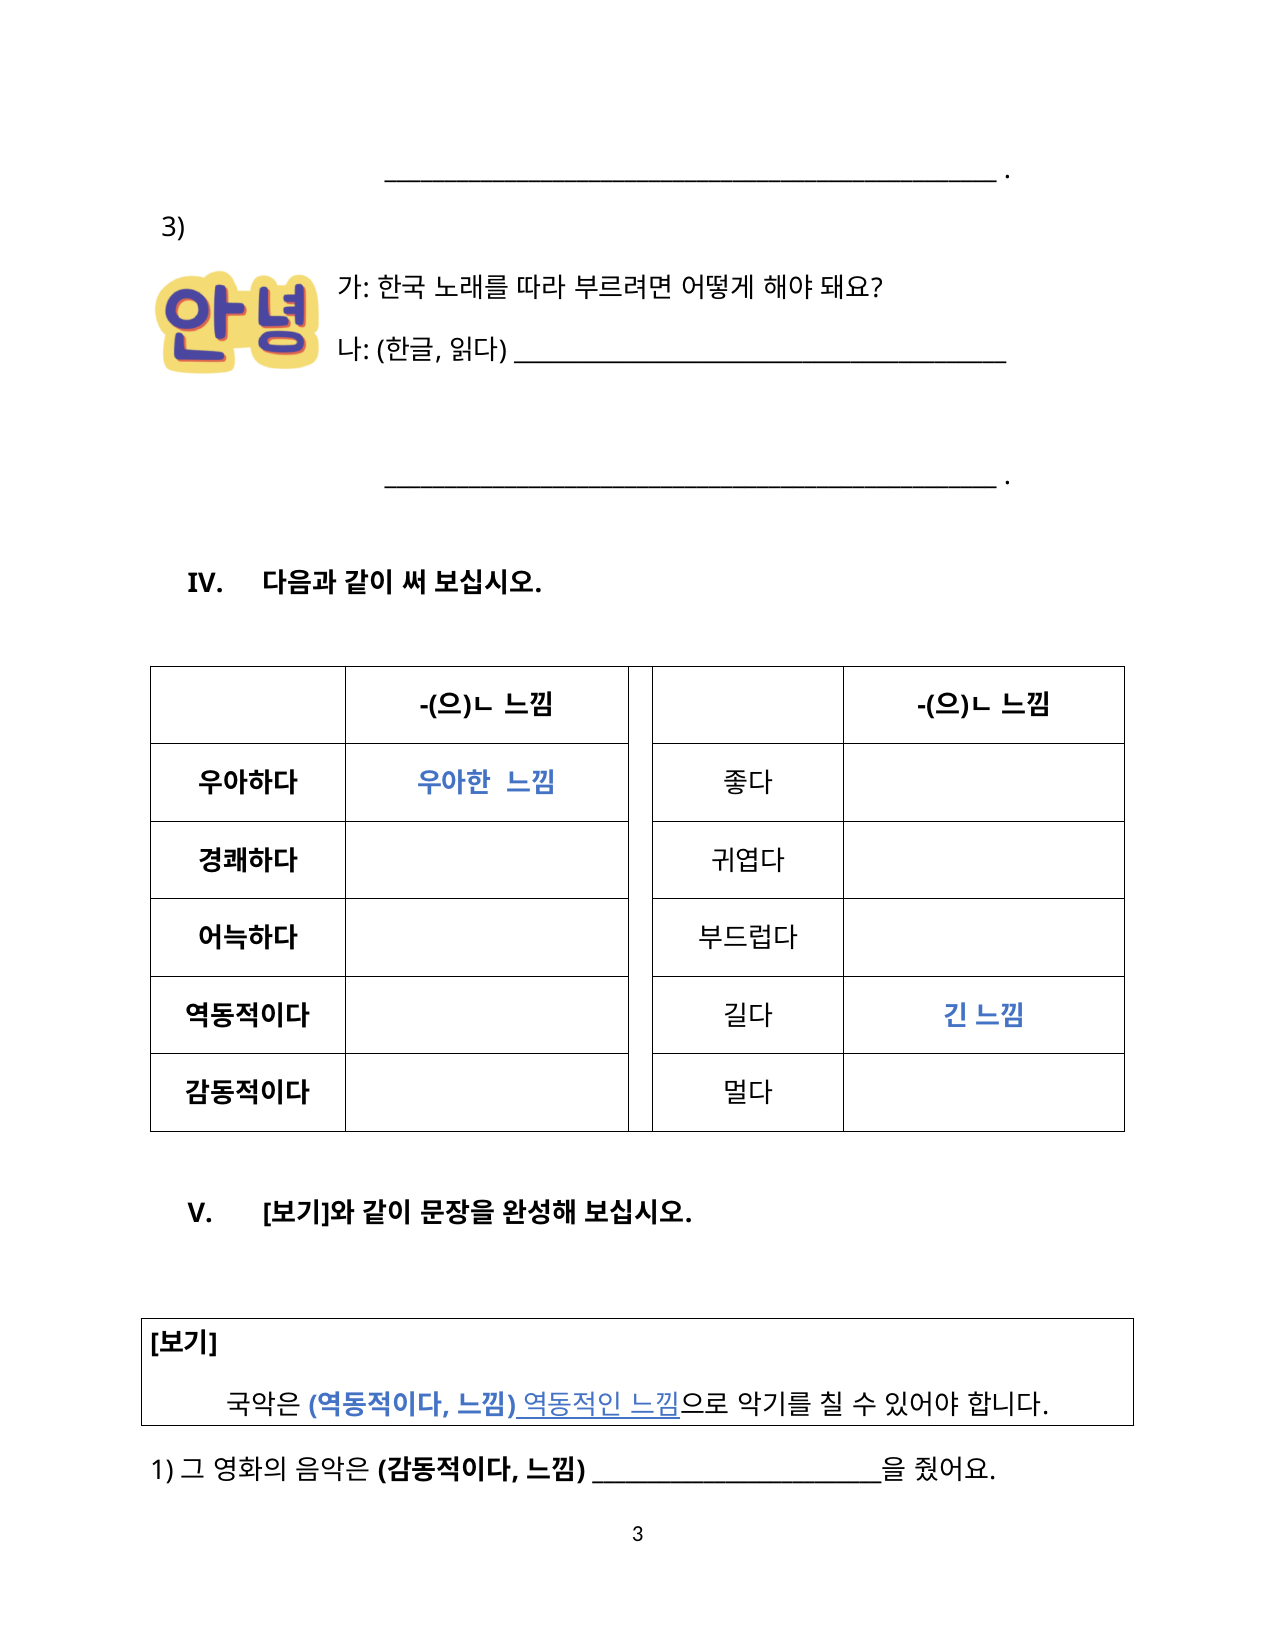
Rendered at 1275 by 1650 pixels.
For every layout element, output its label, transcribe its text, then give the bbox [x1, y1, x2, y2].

text 1) 그 영화의 음악은 (감동적이다, 느낌) __________________________을 줬어요. [150, 1448, 1125, 1488]
table_cell [346, 822, 628, 898]
table_cell 귀엽다 [653, 822, 843, 898]
text [보기] [142, 1319, 1133, 1361]
table_cell 우아하다 [151, 744, 345, 821]
table_cell [844, 822, 1124, 898]
table_cell [346, 977, 628, 1053]
list [보기]와 같이 문장을 완성해 보십시오. [187, 1191, 1125, 1230]
table_cell 부드럽다 [653, 899, 843, 976]
table_header [629, 667, 652, 1131]
table_cell 어늑하다 [151, 899, 345, 976]
table_cell [844, 899, 1124, 976]
table_header [151, 667, 345, 743]
table_cell 길다 [653, 977, 843, 1053]
table_cell [346, 899, 628, 976]
text 국악은 (역동적이다, 느낌) 역동적인 느낌으로 악기를 칠 수 있어야 합니다. [142, 1380, 1133, 1425]
table_cell 좋다 [653, 744, 843, 821]
table_header -(으)ㄴ 느낌 [844, 667, 1124, 743]
table_cell 역동적이다 [151, 977, 345, 1053]
list 다음과 같이 써 보십시오. [187, 561, 1125, 601]
table_cell 멀다 [653, 1054, 843, 1131]
table_cell 감동적이다 [151, 1054, 345, 1131]
table_header -(으)ㄴ 느낌 [346, 667, 628, 743]
table_cell 경쾌하다 [151, 822, 345, 898]
table_cell [844, 744, 1124, 821]
table_cell [346, 1054, 628, 1131]
table_cell [844, 1054, 1124, 1131]
picture [150, 244, 319, 376]
table_cell 우아한 느낌 [346, 744, 628, 821]
table_cell 긴 느낌 [844, 977, 1124, 1053]
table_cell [150, 150, 1124, 207]
table_cell 3) 가: 한국 노래를 따라 부르려면 어떻게 해야 돼요? 나: (한글, 읽다) _________________________________________ ___________________________________________________ . [150, 208, 1124, 512]
table_header [653, 667, 843, 743]
